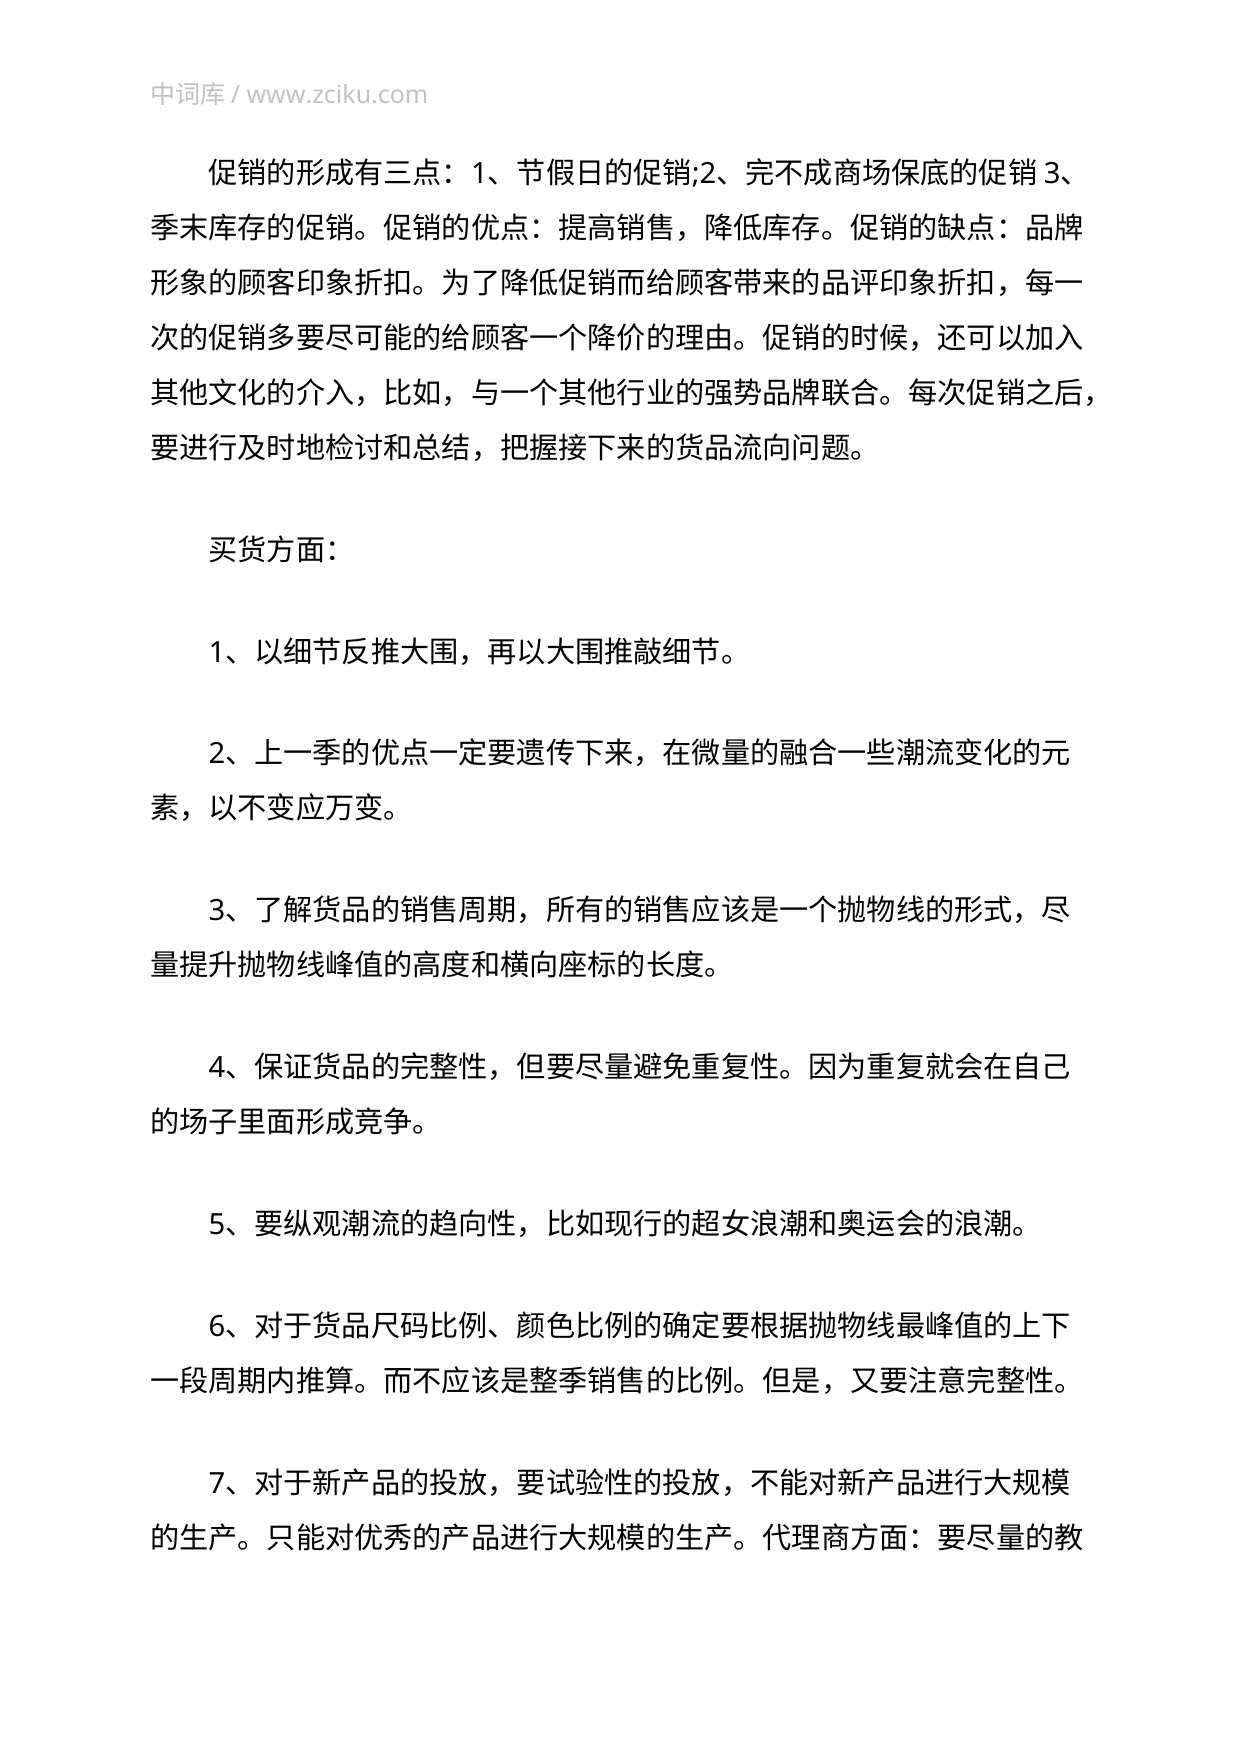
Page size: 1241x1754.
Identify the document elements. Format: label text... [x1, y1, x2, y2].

text 4、保证货品的完整性，但要尽量避免重复性。因为重复就会在自己的场子里面形成竞争。 [150, 1044, 1090, 1141]
text 3、了解货品的销售周期，所有的销售应该是一个抛物线的形式，尽量提升抛物线峰值的高度和横向座标的长度。 [150, 887, 1090, 984]
text 6、对于货品尺码比例、颜色比例的确定要根据抛物线最峰值的上下一段周期内推算。而不应该是整季销售的比例。但是，又要注意完整性。 [150, 1302, 1090, 1400]
text 促销的形成有三点：1、节假日的促销;2、完不成商场保底的促销 3、季末库存的促销。促销的优点：提高销售，降低库存。促销的缺点：品牌形象的顾客印象折扣。为了降低促销而给顾客带来的品评印象折扣，每一次的促销多要尽可能的给顾客一个降价的理由。促销的时候，还可以加入其他文化的介入，比如，与一个其他行业的强势品牌联合。每次促销之后，要进行及时地检讨和总结，把握接下来的货品流向问题。 [150, 150, 1090, 467]
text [150, 1459, 1090, 1556]
text 2、上一季的优点一定要遗传下来，在微量的融合一些潮流变化的元素，以不变应万变。 [150, 730, 1090, 827]
text 1、以细节反推大围，再以大围推敲细节。 [150, 628, 1090, 671]
text 买货方面： [150, 526, 1090, 569]
text 5、要纵观潮流的趋向性，比如现行的超女浪潮和奥运会的浪潮。 [150, 1200, 1090, 1243]
